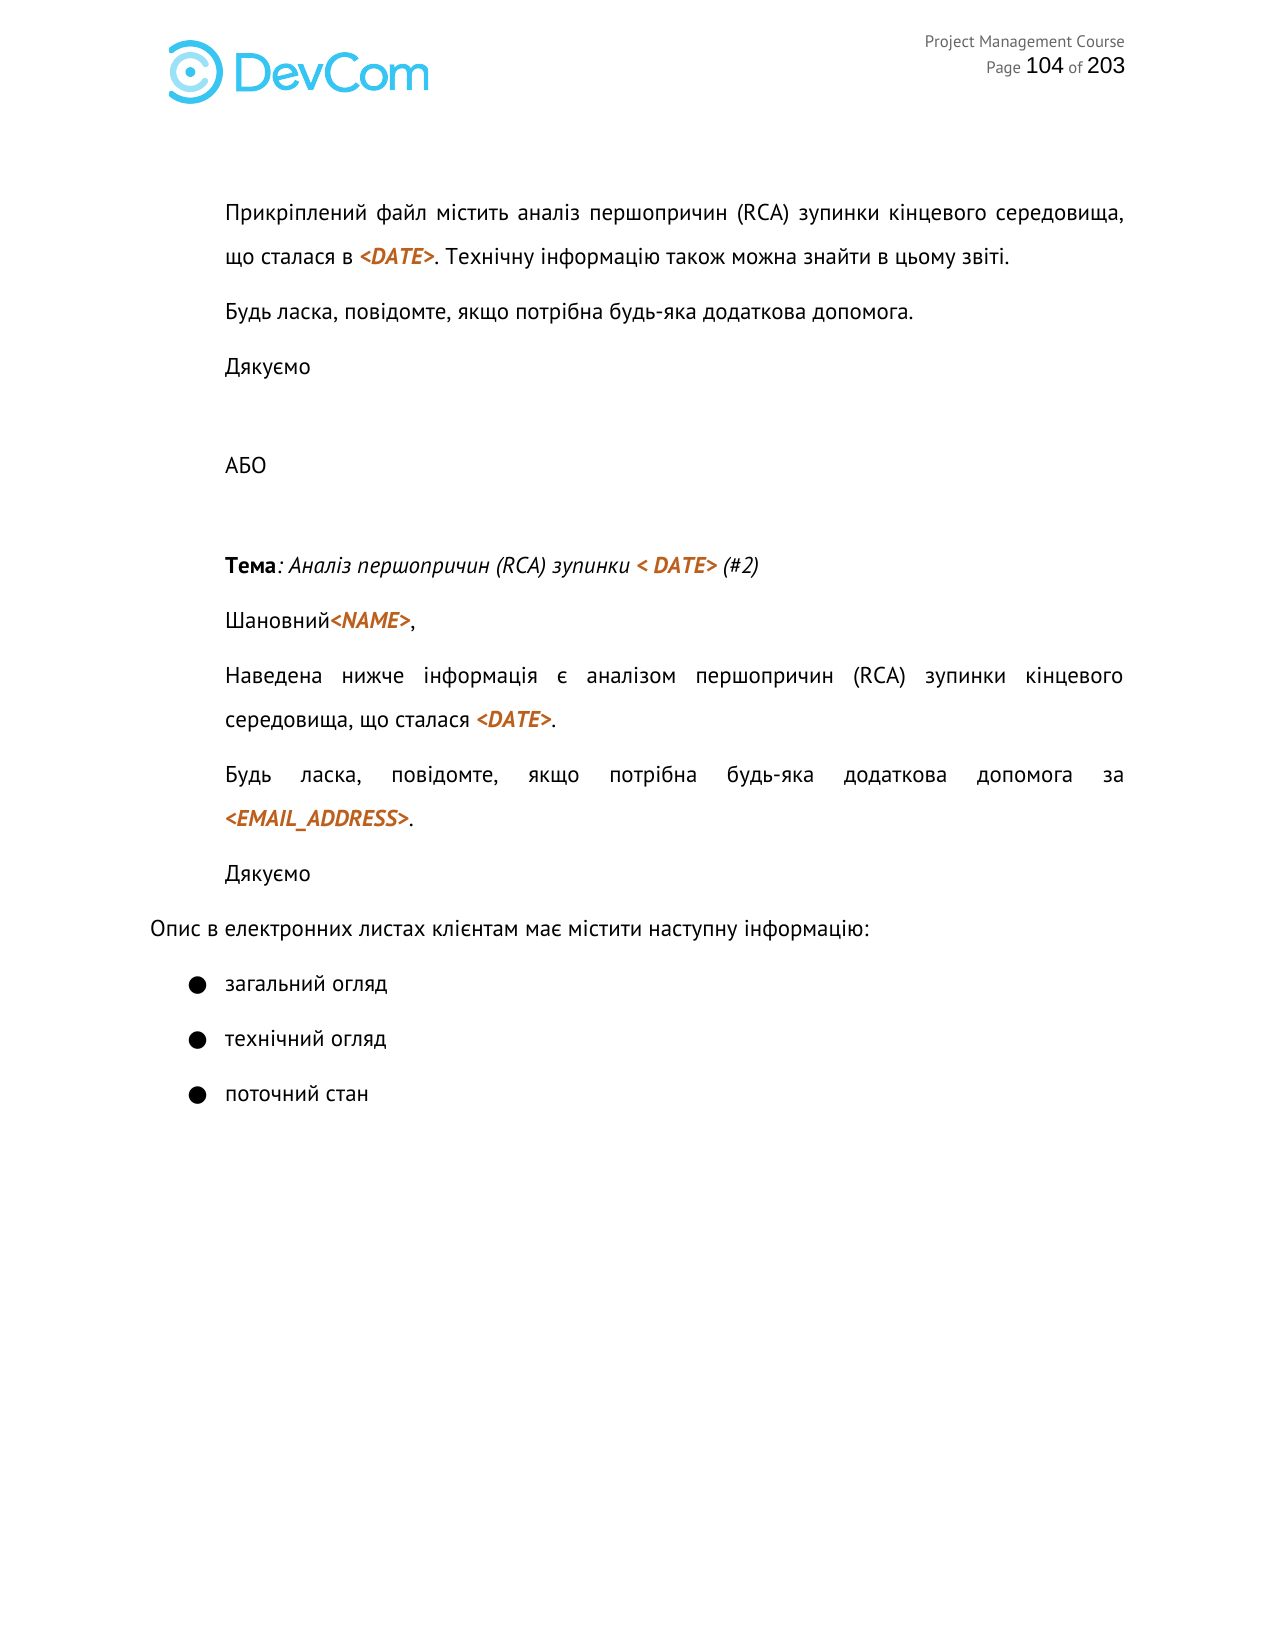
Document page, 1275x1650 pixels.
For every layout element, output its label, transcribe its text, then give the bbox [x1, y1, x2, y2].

text Будь ласка, повідомте, якщо потрібна будь-яка додаткова допомога за <EMAIL_ADDRESS>. [225, 759, 1125, 833]
picture [168, 40, 429, 104]
list загальний огляд [187, 968, 1125, 998]
text Прикріплений файл містить аналіз першопричин (RCA) зупинки кінцевого середовища, що сталася в <DATE>. Технічну інформацію також можна знайти в цьому звіті. [225, 197, 1125, 271]
text Наведена нижче інформація є аналізом першопричин (RCA) зупинки кінцевого середовища, що сталася <DATE>. [225, 660, 1125, 734]
text АБО [225, 406, 1125, 480]
list технічний огляд [187, 1023, 1125, 1053]
list поточний стан [187, 1078, 1125, 1108]
text Тема: Аналіз першопричин (RCA) зупинки < DATE> (#2) [225, 505, 1125, 579]
text Дякуємо [225, 351, 1125, 381]
text Будь ласка, повідомте, якщо потрібна будь-яка додаткова допомога. [225, 296, 1125, 326]
text Шановний<NAME>, [225, 605, 1125, 634]
text Опис в електронних листах клієнтам має містити наступну інформацію: [150, 913, 1125, 943]
text Дякуємо [225, 858, 1125, 888]
